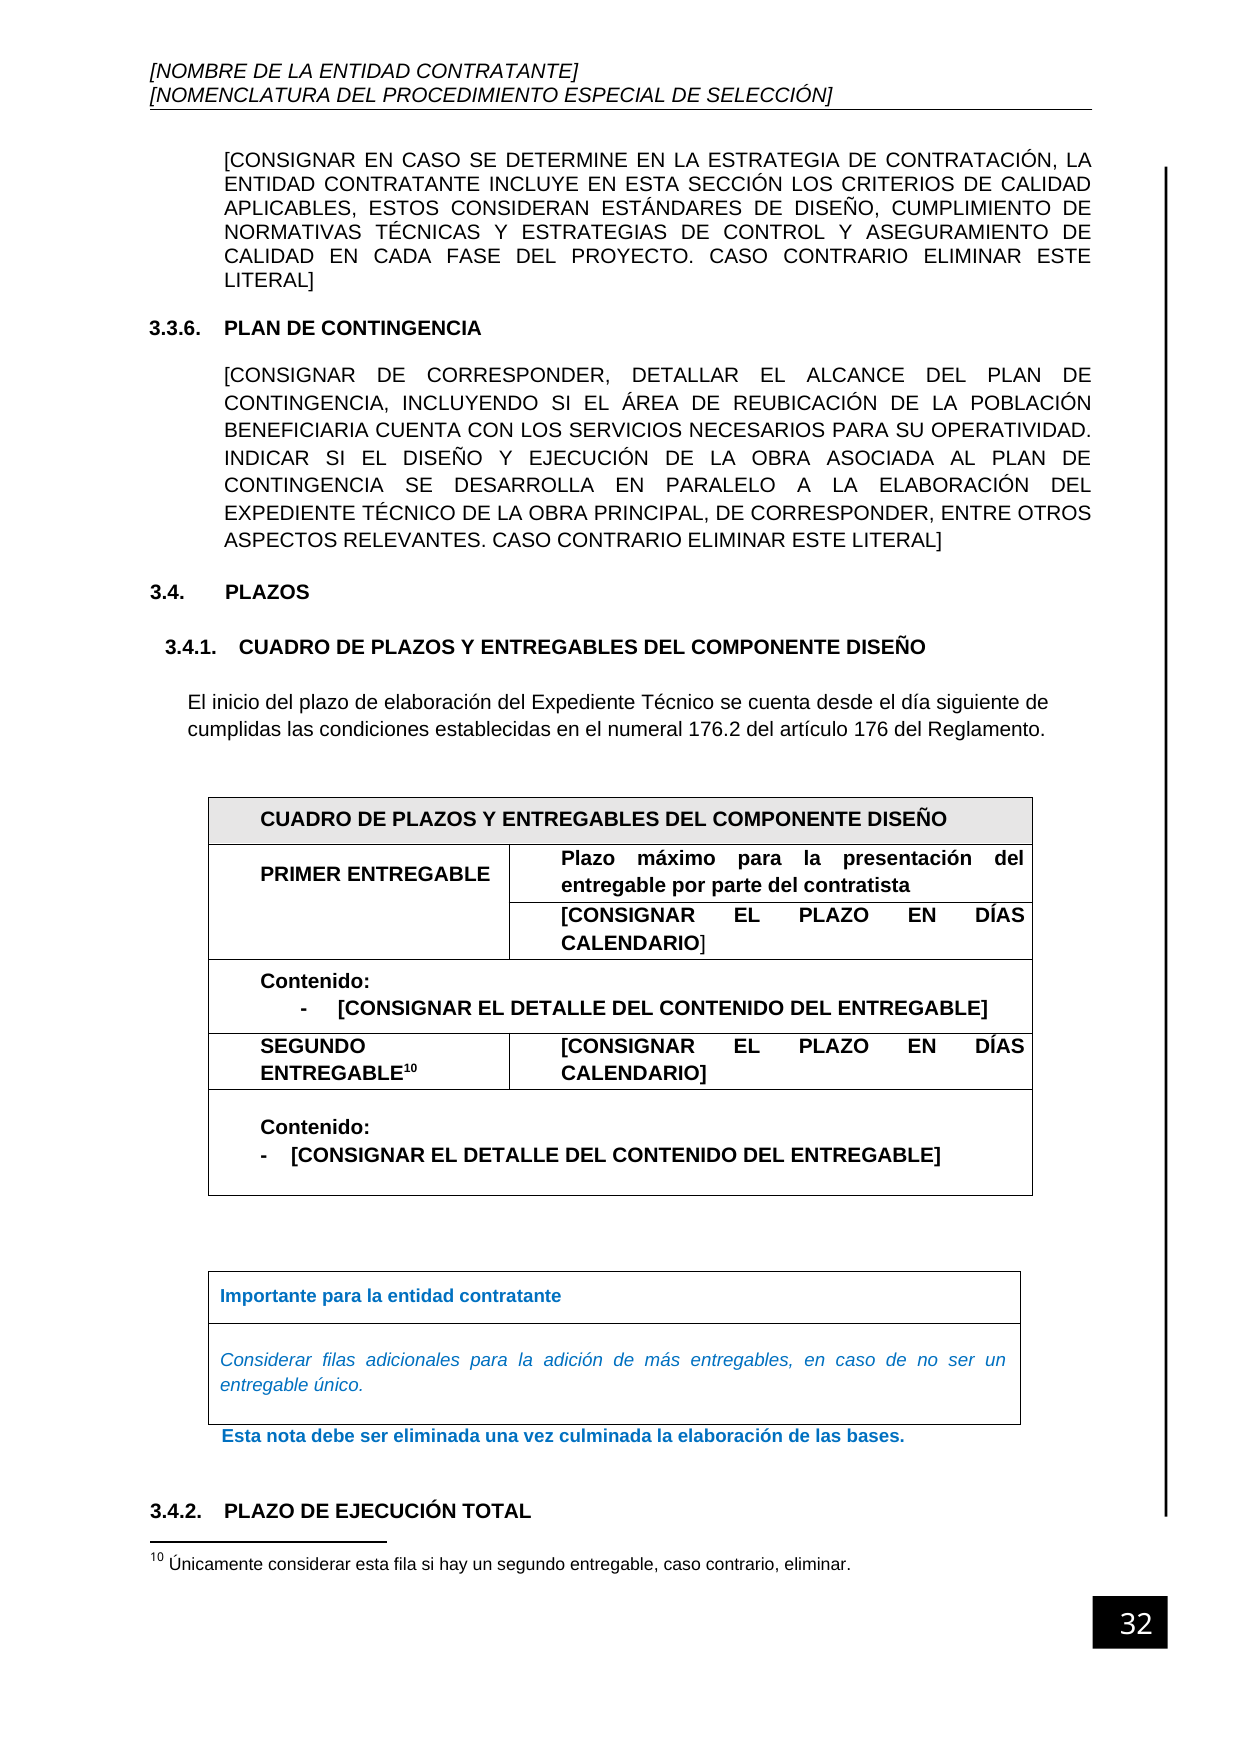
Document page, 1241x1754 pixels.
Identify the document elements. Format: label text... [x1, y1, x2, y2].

list CUADRO DE PLAZOS Y ENTREGABLES DEL COMPONENTE DISEÑO [165, 635, 1092, 659]
table_cell Considerar filas adicionales para la adición de más entregables, en caso de no ser un entregable único. [209, 1324, 1020, 1424]
list PLAN DE CONTINGENCIA [149, 315, 1092, 339]
table_cell [CONSIGNAR EL PLAZO EN DÍAS CALENDARIO] [510, 1034, 1032, 1089]
table_cell Plazo máximo para la presentación del entregable por parte del contratista [510, 845, 1032, 902]
table_cell PRIMER ENTREGABLE [209, 845, 509, 959]
list [CONSIGNAR EN CASO SE DETERMINE EN LA ESTRATEGIA DE CONTRATACIÓN, LA ENTIDAD CONTRATANTE INCLUYE EN ESTA SECCIÓN LOS CRITERIOS DE CALIDAD APLICABLES, ESTOS CONSIDERAN ESTÁNDARES DE DISEÑO, CUMPLIMIENTO DE NORMATIVAS TÉCNICAS Y ESTRATEGIAS DE CONTROL Y ASEGURAMIENTO DE CALIDAD EN CADA FASE DEL PROYECTO. CASO CONTRARIO ELIMINAR ESTE LITERAL] [224, 148, 1092, 291]
table_cell Contenido: - [CONSIGNAR EL DETALLE DEL CONTENIDO DEL ENTREGABLE] [209, 1090, 1032, 1195]
list El inicio del plazo de elaboración del Expediente Técnico se cuenta desde el día siguiente de cumplidas las condiciones establecidas en el numeral 176.2 del artículo 176 del Reglamento. [187, 690, 1051, 741]
text Esta nota debe ser eliminada una vez culminada la elaboración de las bases. [150, 1425, 1092, 1446]
table_cell Contenido: [CONSIGNAR EL DETALLE DEL CONTENIDO DEL ENTREGABLE] [209, 960, 1032, 1033]
table_cell [CONSIGNAR EL PLAZO EN DÍAS CALENDARIO] [510, 903, 1032, 959]
table_header CUADRO DE PLAZOS Y ENTREGABLES DEL COMPONENTE DISEÑO [209, 798, 1032, 843]
list PLAZOS [150, 580, 1092, 604]
list [CONSIGNAR DE CORRESPONDER, DETALLAR EL ALCANCE DEL PLAN DE CONTINGENCIA, INCLUYENDO SI EL ÁREA DE REUBICACIÓN DE LA POBLACIÓN BENEFICIARIA CUENTA CON LOS SERVICIOS NECESARIOS PARA SU OPERATIVIDAD. INDICAR SI EL DISEÑO Y EJECUCIÓN DE LA OBRA ASOCIADA AL PLAN DE CONTINGENCIA SE DESARROLLA EN PARALELO A LA ELABORACIÓN DEL EXPEDIENTE TÉCNICO DE LA OBRA PRINCIPAL, DE CORRESPONDER, ENTRE OTROS ASPECTOS RELEVANTES. CASO CONTRARIO ELIMINAR ESTE LITERAL] [224, 363, 1092, 552]
table_cell SEGUNDO ENTREGABLE [209, 1034, 509, 1089]
table_header Importante para la entidad contratante [209, 1272, 1020, 1323]
list PLAZO DE EJECUCIÓN TOTAL [150, 1499, 1092, 1523]
